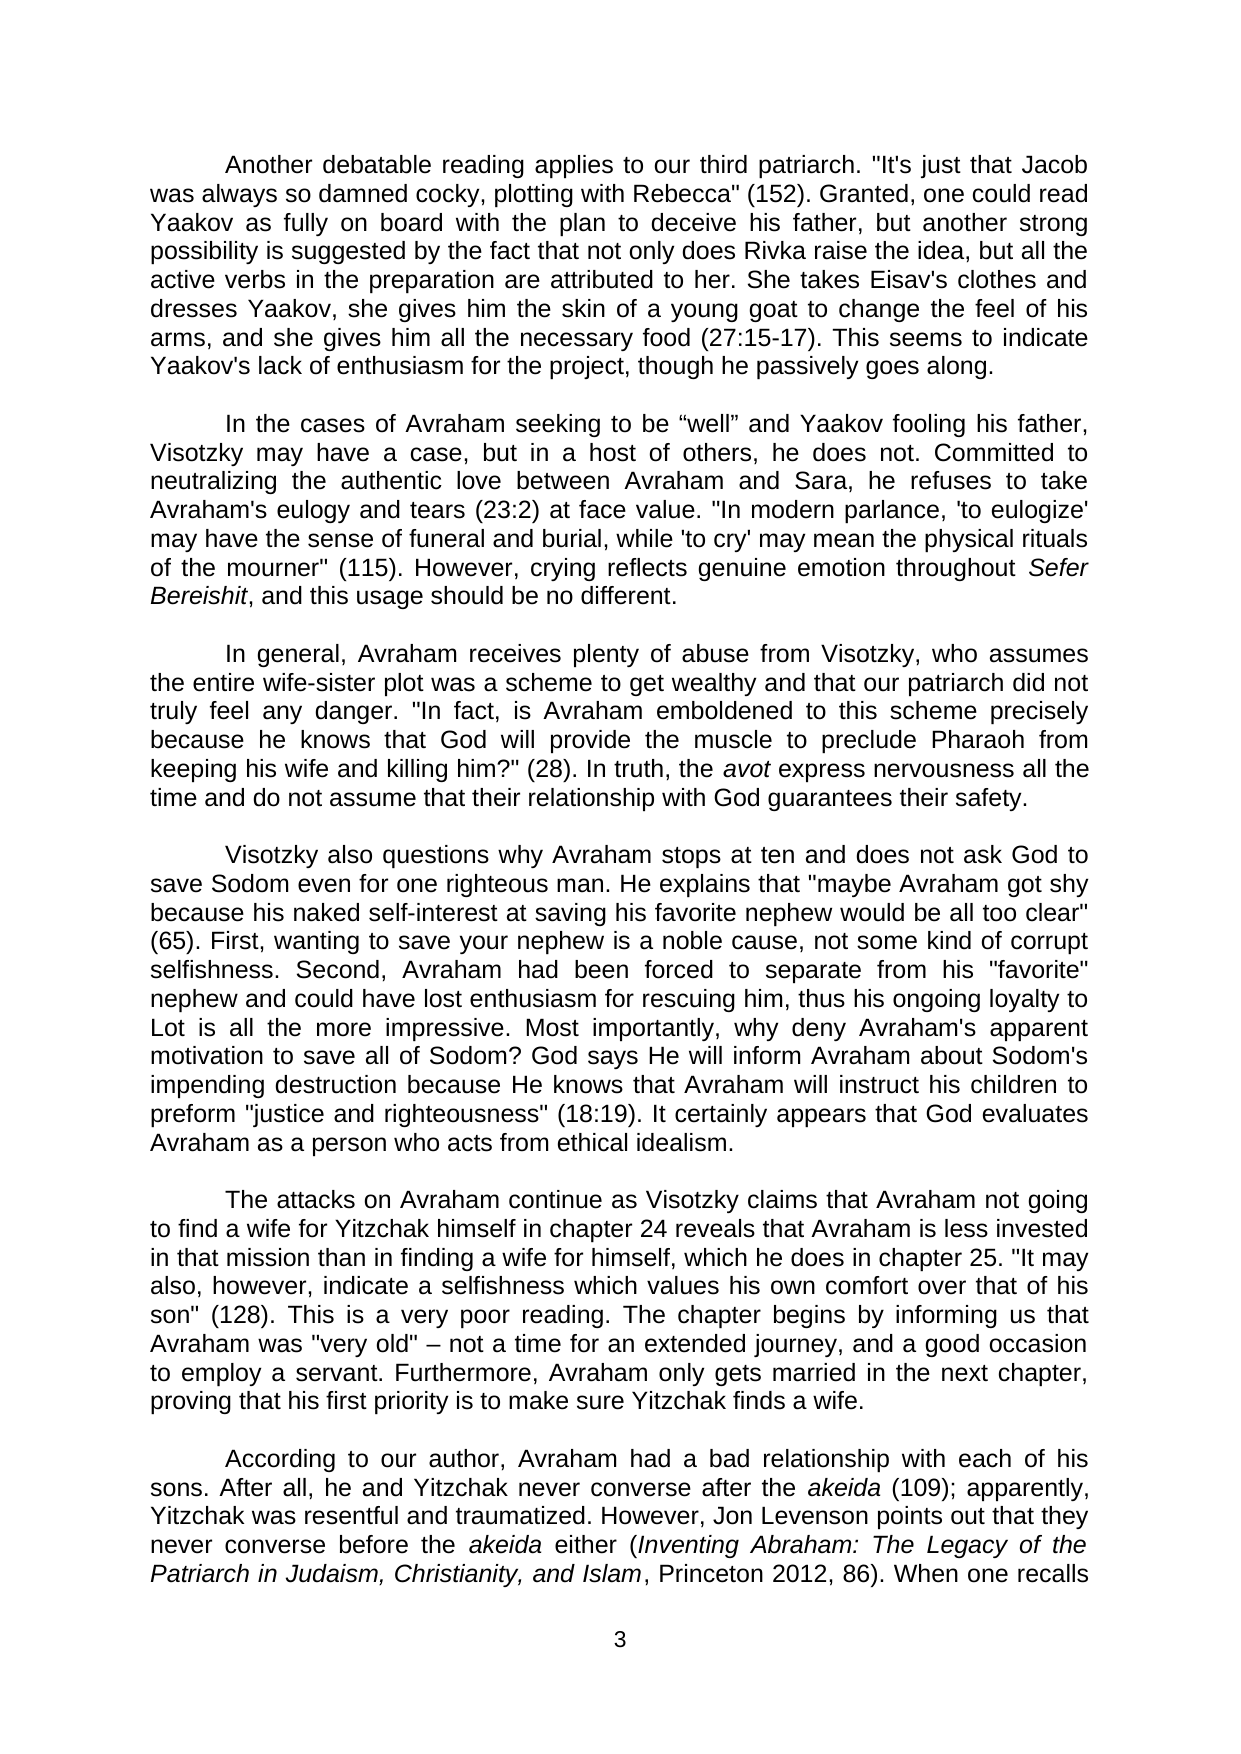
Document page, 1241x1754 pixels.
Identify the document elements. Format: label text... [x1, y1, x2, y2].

text In general, Avraham receives plenty of abuse from Visotzky, who assumes the entire wife-sister plot was a scheme to get wealthy and that our patriarch did not truly feel any danger. "In fact, is Avraham emboldened to this scheme precisely because he knows that God will provide the muscle to preclude Pharaoh from keeping his wife and killing him?" (28). In truth, the avot express nervousness all the time and do not assume that their relationship with God guarantees their safety. [150, 639, 1090, 811]
text The attacks on Avraham continue as Visotzky claims that Avraham not going to find a wife for Yitzchak himself in chapter 24 reveals that Avraham is less invested in that mission than in finding a wife for himself, which he does in chapter 25. "It may also, however, indicate a selfishness which values his own comfort over that of his son" (128). This is a very poor reading. The chapter begins by informing us that Avraham was "very old" – not a time for an extended journey, and a good occasion to employ a servant. Furthermore, Avraham only gets married in the next chapter, proving that his first priority is to make sure Yitzchak finds a wife. [150, 1185, 1090, 1415]
text Another debatable reading applies to our third patriarch. "It's just that Jacob was always so damned cocky, plotting with Rebecca" (152). Granted, one could read Yaakov as fully on board with the plan to deceive his father, but another strong possibility is suggested by the fact that not only does Rivka raise the idea, but all the active verbs in the preparation are attributed to her. She takes Eisav's clothes and dresses Yaakov, she gives him the skin of a young goat to change the feel of his arms, and she gives him all the necessary food (27:15-17). This seems to indicate Yaakov's lack of enthusiasm for the project, though he passively goes along. [150, 150, 1090, 380]
text In the cases of Avraham seeking to be “well” and Yaakov fooling his father, Visotzky may have a case, but in a host of others, he does not. Committed to neutralizing the authentic love between Avraham and Sara, he refuses to take Avraham's eulogy and tears (23:2) at face value. "In modern parlance, 'to eulogize' may have the sense of funeral and burial, while 'to cry' may mean the physical rituals of the mourner" (115). However, crying reflects genuine emotion throughout Sefer Bereishit, and this usage should be no different. [150, 409, 1090, 610]
text Visotzky also questions why Avraham stops at ten and does not ask God to save Sodom even for one righteous man. He explains that "maybe Avraham got shy because his naked self-interest at saving his favorite nephew would be all too clear" (65). First, wanting to save your nephew is a noble cause, not some kind of corrupt selfishness. Second, Avraham had been forced to separate from his "favorite" nephew and could have lost enthusiasm for rescuing him, thus his ongoing loyalty to Lot is all the more impressive. Most importantly, why deny Avraham's apparent motivation to save all of Sodom? God says He will inform Avraham about Sodom's impending destruction because He knows that Avraham will instruct his children to preform "justice and righteousness" (18:19). It certainly appears that God evaluates Avraham as a person who acts from ethical idealism. [150, 840, 1090, 1156]
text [150, 1444, 1090, 1587]
